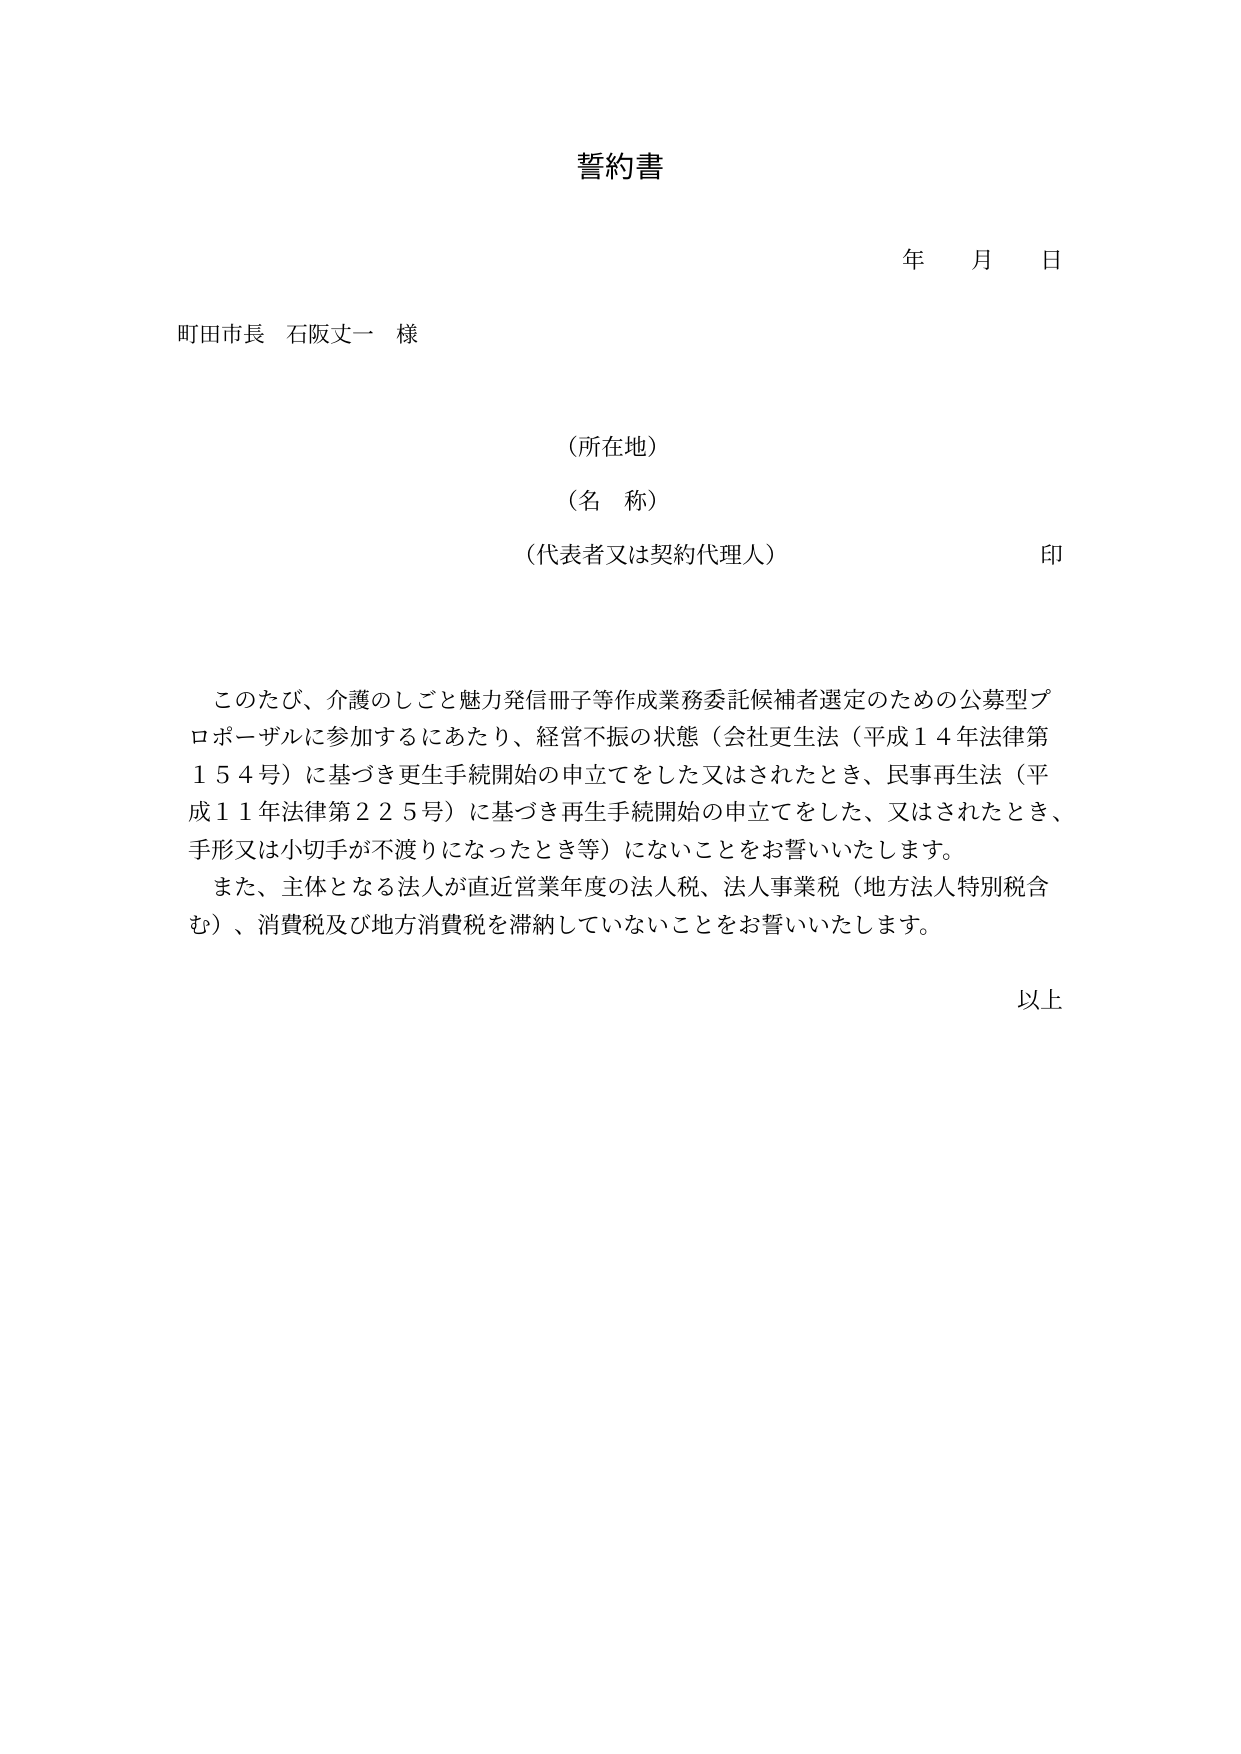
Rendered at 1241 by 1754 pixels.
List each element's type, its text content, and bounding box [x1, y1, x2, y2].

text また、主体となる法人が直近営業年度の法人税、法人事業税（地方法人特別税含む）、消費税及び地方消費税を滞納していないことをお誓いいたします。 [188, 867, 1052, 942]
text （代表者又は契約代理人） 印 [177, 535, 1063, 572]
text 町田市長 石阪丈一 様 [177, 314, 1063, 352]
text このたび、介護のしごと魅力発信冊子等作成業務委託候補者選定のための公募型プロポーザルに参加するにあたり、経営不振の状態（会社更生法（平成１４年法律第１５４号）に基づき更生手続開始の申立てをした又はされたとき、民事再生法（平成１１年法律第２２５号）に基づき再生手続開始の申立てをした、又はされたとき、手形又は小切手が不渡りになったとき等）にないことをお誓いいたします。 [188, 679, 1052, 867]
text （名 称） [177, 481, 1063, 518]
text 年 月 日 [177, 239, 1063, 277]
text 誓約書 [177, 127, 1063, 202]
text （所在地） [177, 427, 1063, 464]
text 以上 [177, 979, 1063, 1017]
